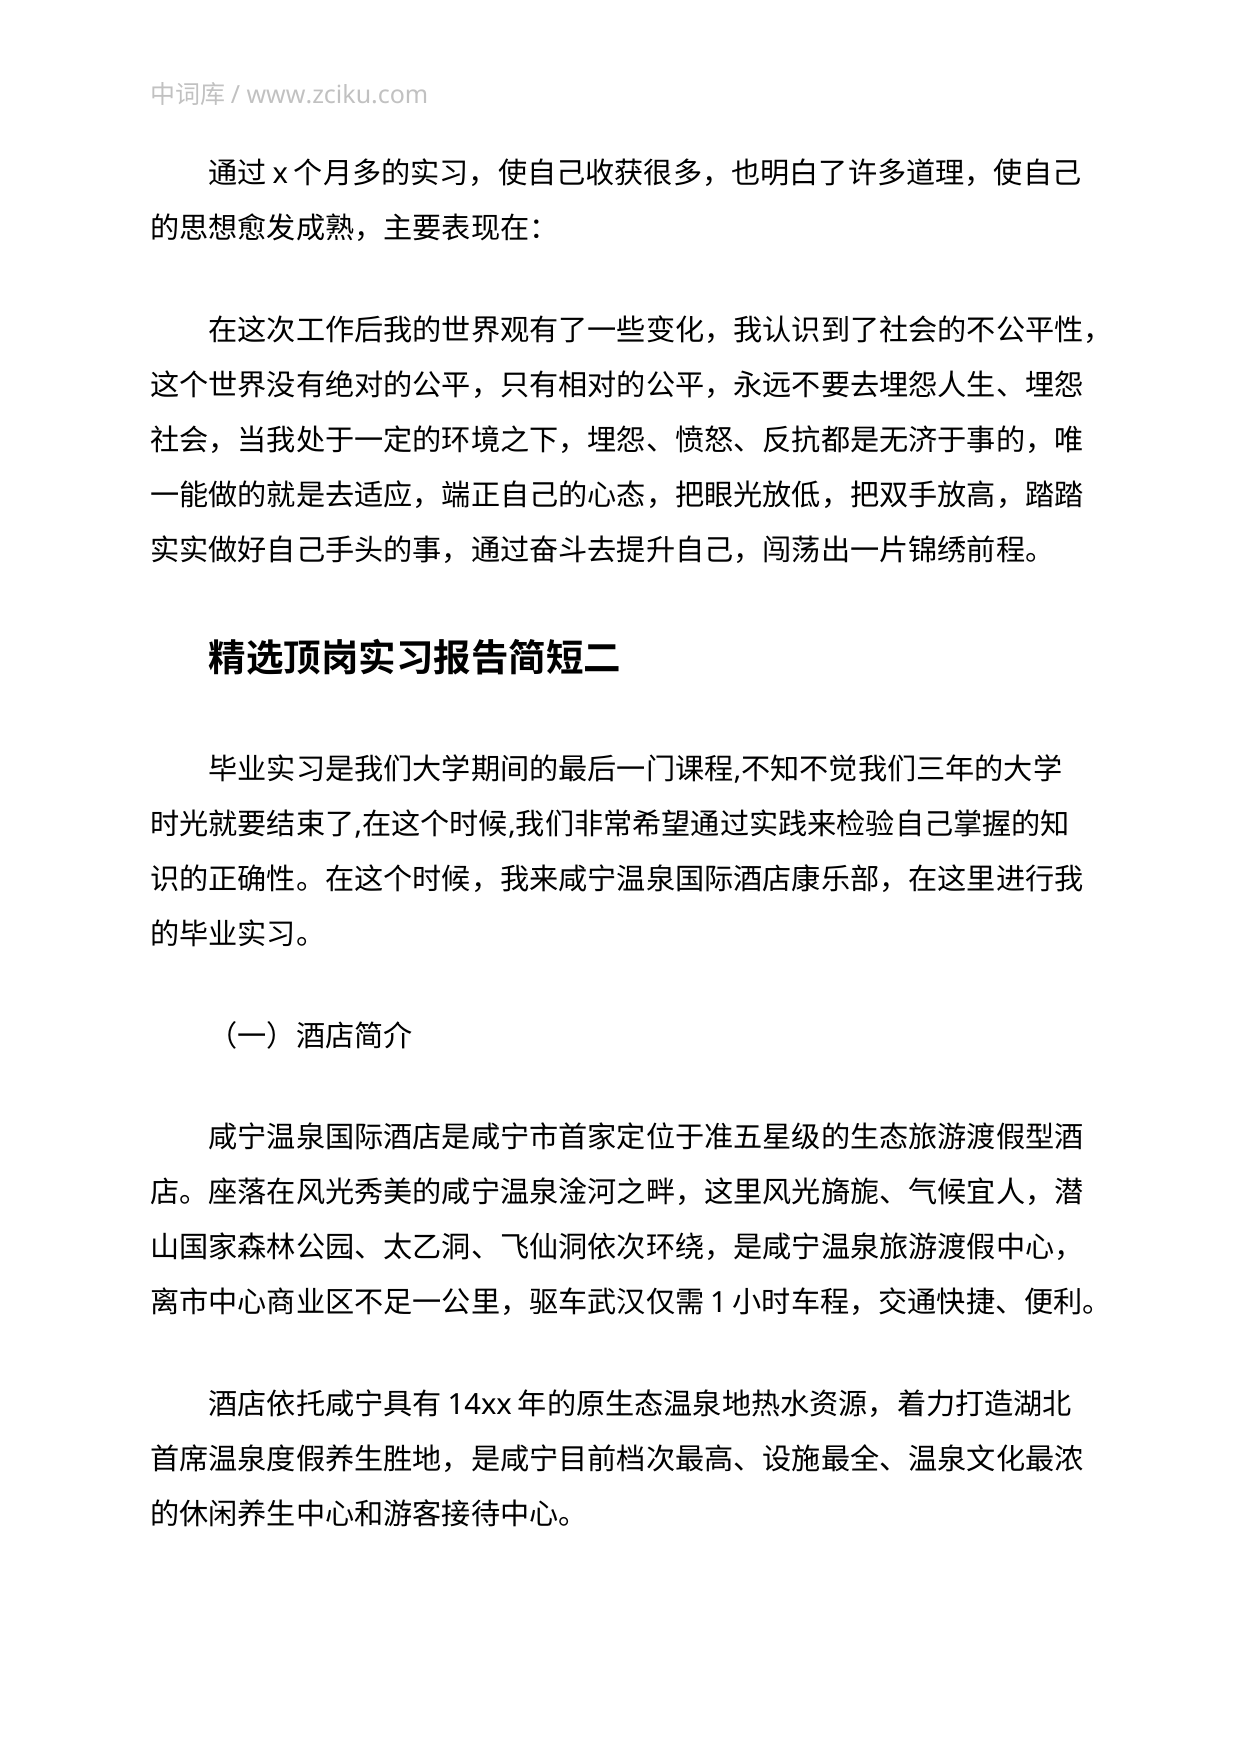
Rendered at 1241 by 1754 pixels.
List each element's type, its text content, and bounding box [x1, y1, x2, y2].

text 通过x个月多的实习，使自己收获很多，也明白了许多道理，使自己的思想愈发成熟，主要表现在： [150, 150, 1090, 247]
text 精选顶岗实习报告简短二 [150, 628, 1090, 682]
text 酒店依托咸宁具有14xx年的原生态温泉地热水资源，着力打造湖北首席温泉度假养生胜地，是咸宁目前档次最高、设施最全、温泉文化最浓的休闲养生中心和游客接待中心。 [150, 1381, 1090, 1533]
text 在这次工作后我的世界观有了一些变化，我认识到了社会的不公平性，这个世界没有绝对的公平，只有相对的公平，永远不要去埋怨人生、埋怨社会，当我处于一定的环境之下，埋怨、愤怒、反抗都是无济于事的，唯一能做的就是去适应，端正自己的心态，把眼光放低，把双手放高，踏踏实实做好自己手头的事，通过奋斗去提升自己，闯荡出一片锦绣前程。 [150, 307, 1090, 569]
text 毕业实习是我们大学期间的最后一门课程,不知不觉我们三年的大学时光就要结束了,在这个时候,我们非常希望通过实践来检验自己掌握的知识的正确性。在这个时候，我来咸宁温泉国际酒店康乐部，在这里进行我的毕业实习。 [150, 746, 1090, 953]
text 咸宁温泉国际酒店是咸宁市首家定位于准五星级的生态旅游渡假型酒店。座落在风光秀美的咸宁温泉淦河之畔，这里风光旖旎、气候宜人，潜山国家森林公园、太乙洞、飞仙洞依次环绕，是咸宁温泉旅游渡假中心，离市中心商业区不足一公里，驱车武汉仅需1小时车程，交通快捷、便利。 [150, 1114, 1090, 1321]
text （一）酒店简介 [150, 1012, 1090, 1054]
